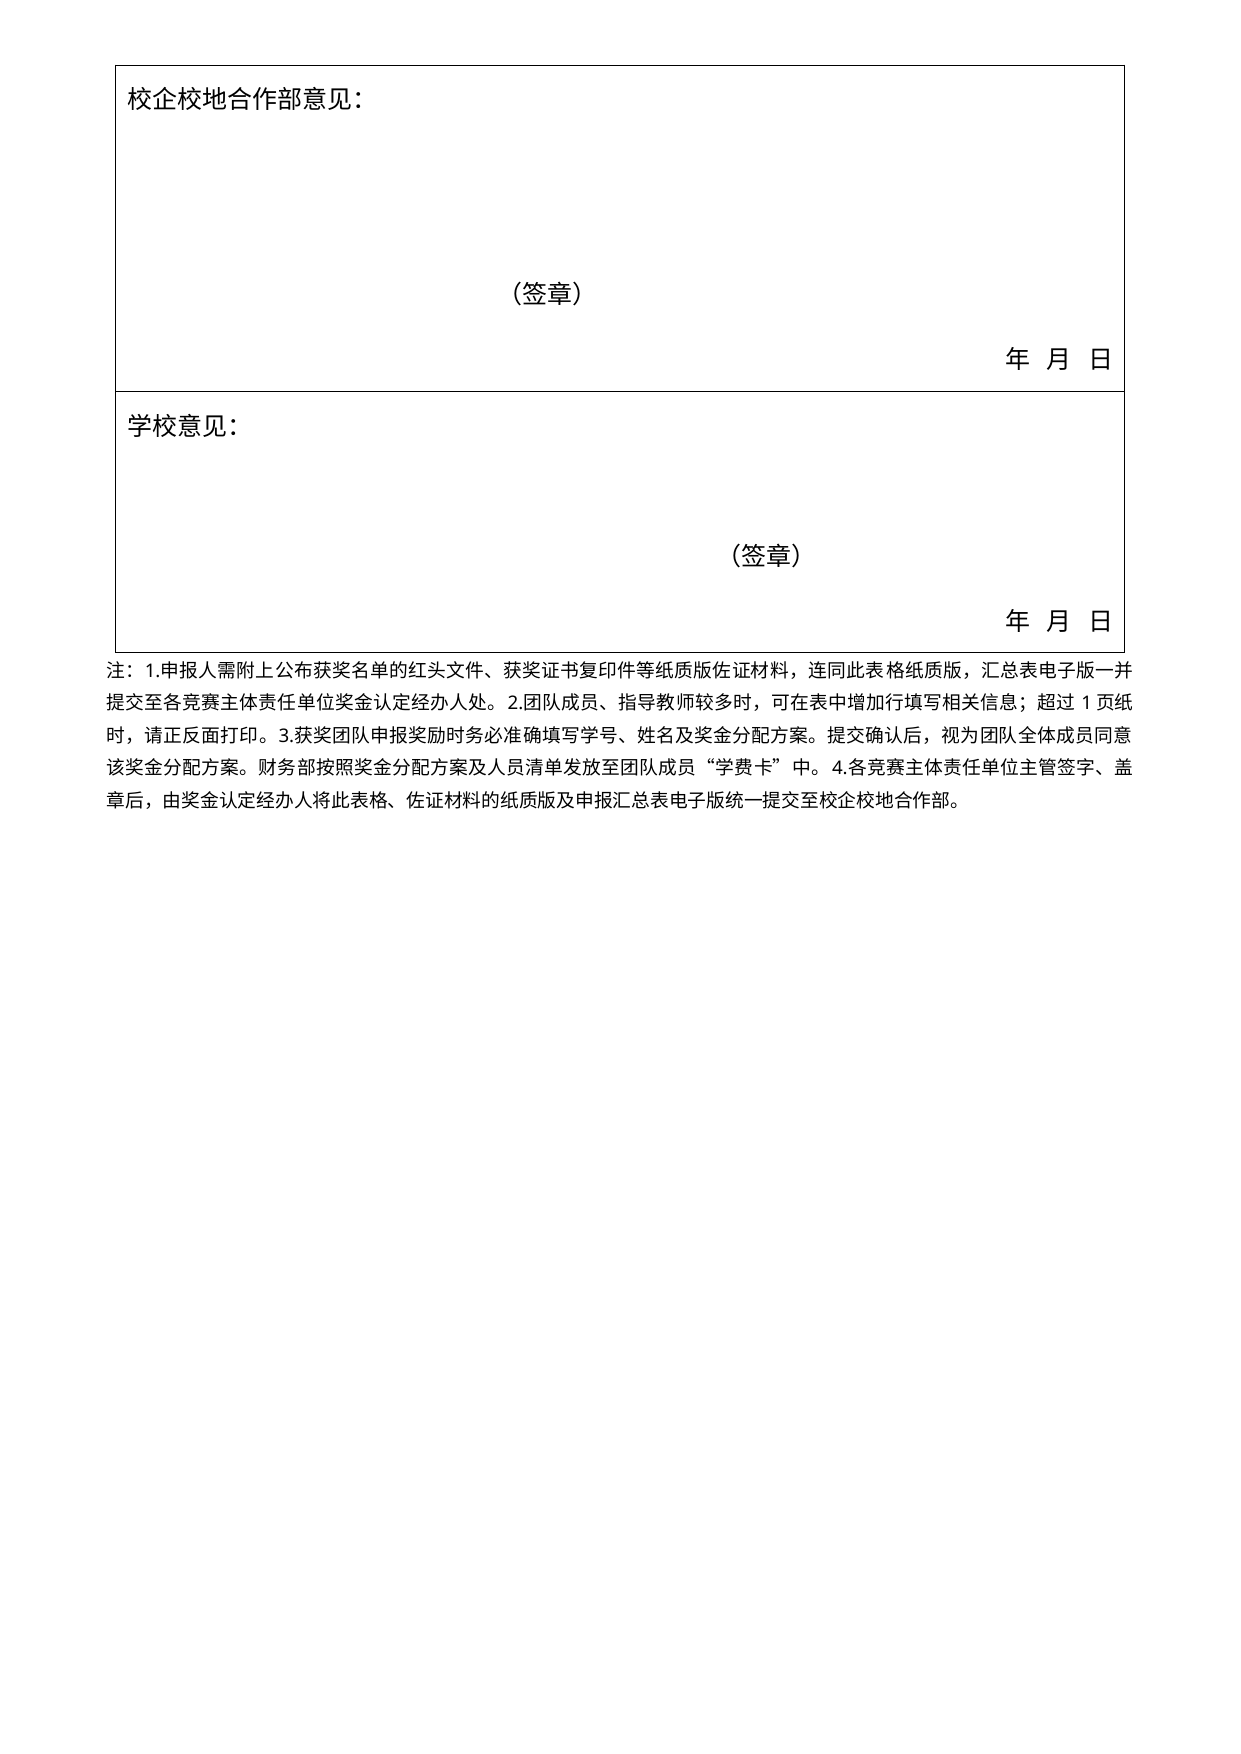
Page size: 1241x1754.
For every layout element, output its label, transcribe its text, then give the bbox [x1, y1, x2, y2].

table_cell 校企校地合作部意见： （签章） 年 月 日 [116, 66, 1124, 391]
text 注：1.申报人需附上公布获奖名单的红头文件、获奖证书复印件等纸质版佐证材料，连同此表格纸质版，汇总表电子版一并提交至各竞赛主体责任单位奖金认定经办人处。2.团队成员、指导教师较多时，可在表中增加行填写相关信息；超过1页纸时，请正反面打印。3.获奖团队申报奖励时务必准确填写学号、姓名及奖金分配方案。提交确认后，视为团队全体成员同意该奖金分配方案。财务部按照奖金分配方案及人员清单发放至团队成员“学费卡”中。4.各竞赛主体责任单位主管签字、盖章后，由奖金认定经办人将此表格、佐证材料的纸质版及申报汇总表电子版统一提交至校企校地合作部。 [106, 653, 1134, 815]
table_cell 学校意见： （签章） 年 月 日 [116, 392, 1124, 652]
